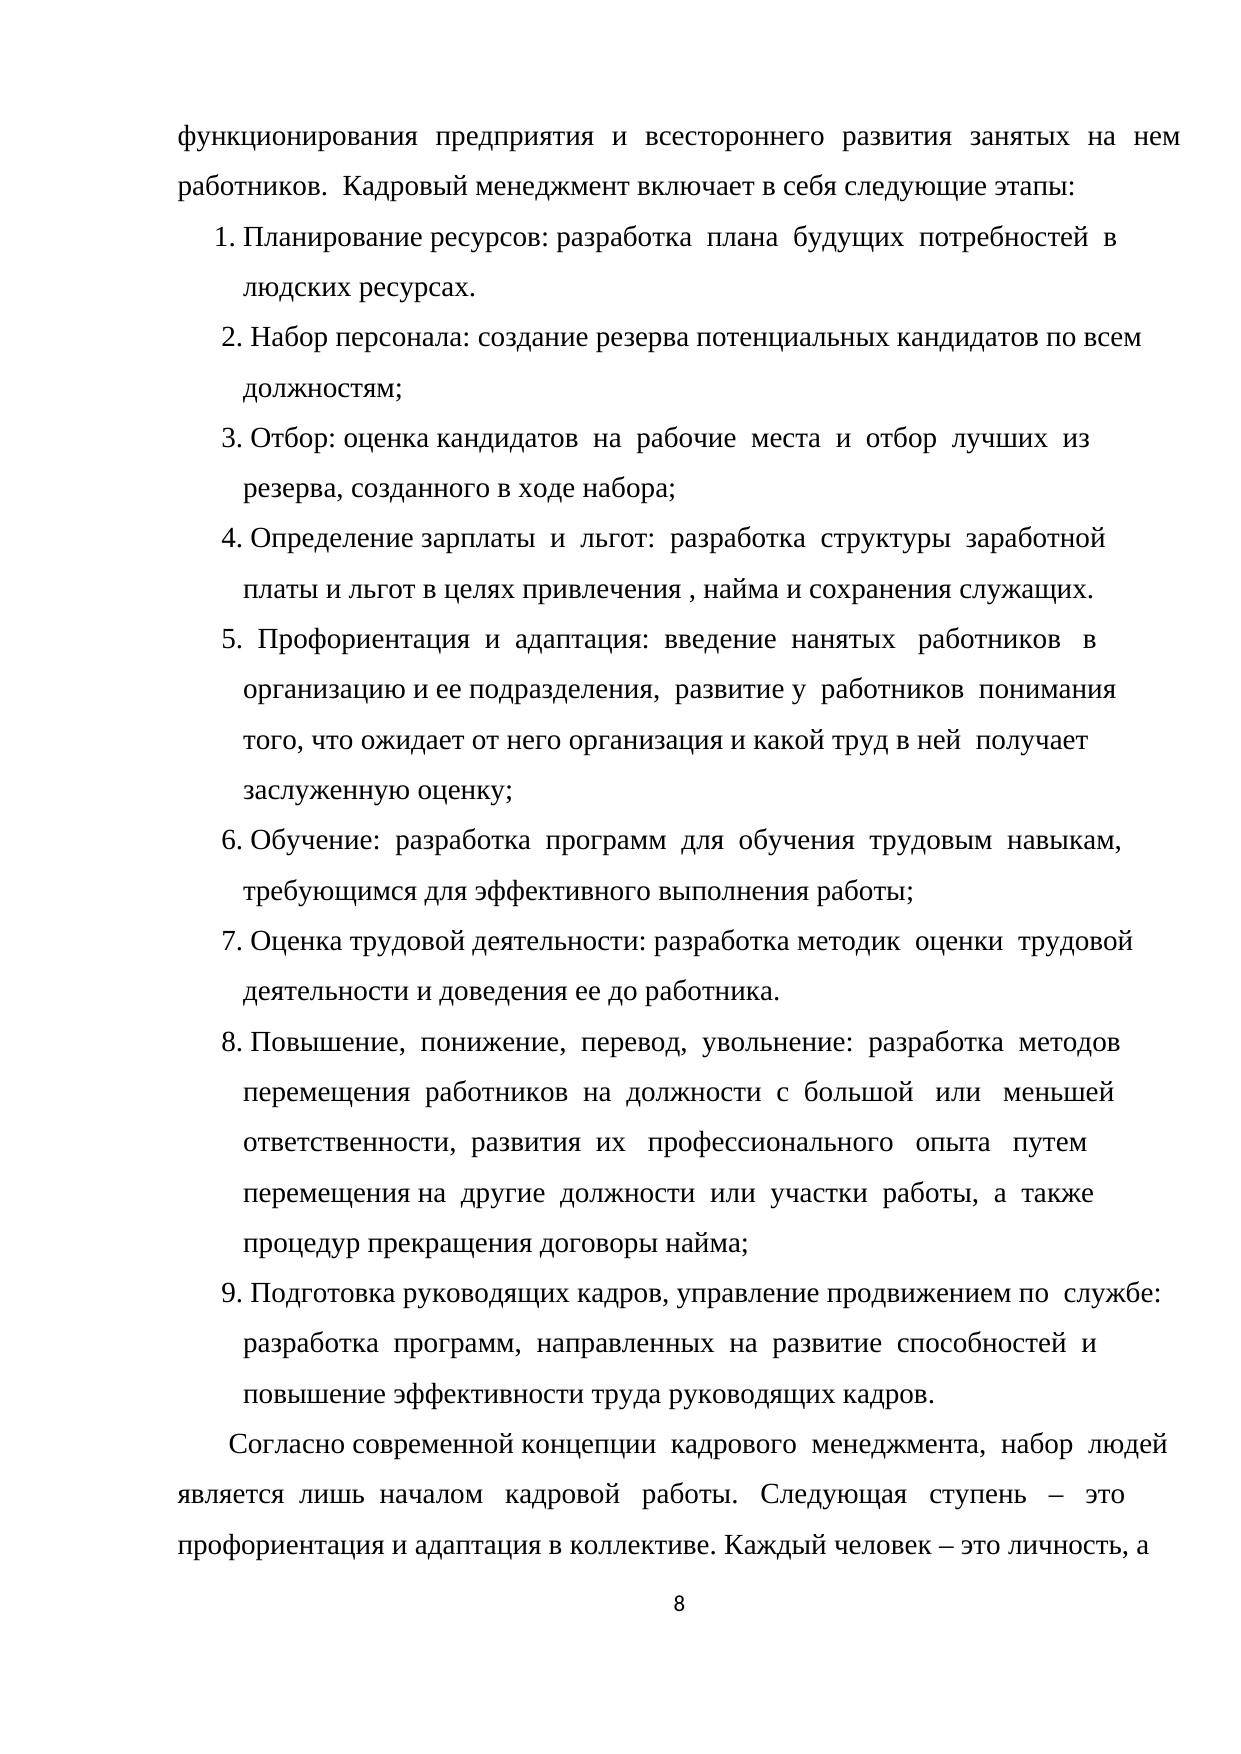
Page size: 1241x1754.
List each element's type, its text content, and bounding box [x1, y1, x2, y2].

text профориентация и адаптация в коллективе. Каждый человек – это личность, а [177, 1527, 1181, 1560]
text перемещения работников на должности с большой или меньшей [177, 1074, 1181, 1108]
text 4. Определение зарплаты и льгот: разработка структуры заработной [177, 521, 1181, 554]
text ответственности, развития их профессионального опыта путем [177, 1124, 1181, 1158]
text резерва, созданного в ходе набора; [177, 470, 1181, 504]
text процедур прекращения договоры найма; [177, 1225, 1181, 1258]
text 8. Повышение, понижение, перевод, увольнение: разработка методов [177, 1024, 1181, 1057]
text является лишь началом кадровой работы. Следующая ступень – это [177, 1477, 1181, 1510]
text платы и льгот в целях привлечения , найма и сохранения служащих. [177, 571, 1181, 604]
text 6. Обучение: разработка программ для обучения трудовым навыкам, [177, 822, 1181, 856]
text должностям; [177, 370, 1181, 403]
text 2. Набор персонала: создание резерва потенциальных кандидатов по всем [177, 319, 1181, 353]
text требующимся для эффективного выполнения работы; [177, 873, 1181, 906]
text заслуженную оценку; [177, 772, 1181, 806]
text Согласно современной концепции кадрового менеджмента, набор людей [177, 1426, 1181, 1460]
text 7. Оценка трудовой деятельности: разработка методик оценки трудовой [177, 923, 1181, 957]
text 1. Планирование ресурсов: разработка плана будущих потребностей в [177, 219, 1181, 252]
text перемещения на другие должности или участки работы, а также [177, 1175, 1181, 1208]
text людских ресурсах. [177, 269, 1181, 303]
text того, что ожидает от него организация и какой труд в ней получает [177, 722, 1181, 755]
text организацию и ее подразделения, развитие у работников понимания [177, 672, 1181, 705]
text разработка программ, направленных на развитие способностей и [177, 1326, 1181, 1359]
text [177, 118, 1181, 202]
text деятельности и доведения ее до работника. [177, 973, 1181, 1007]
text повышение эффективности труда руководящих кадров. [177, 1376, 1181, 1409]
text 5. Профориентация и адаптация: введение нанятых работников в [177, 621, 1181, 655]
text 9. Подготовка руководящих кадров, управление продвижением по службе: [177, 1275, 1181, 1309]
text 3. Отбор: оценка кандидатов на рабочие места и отбор лучших из [177, 420, 1181, 453]
